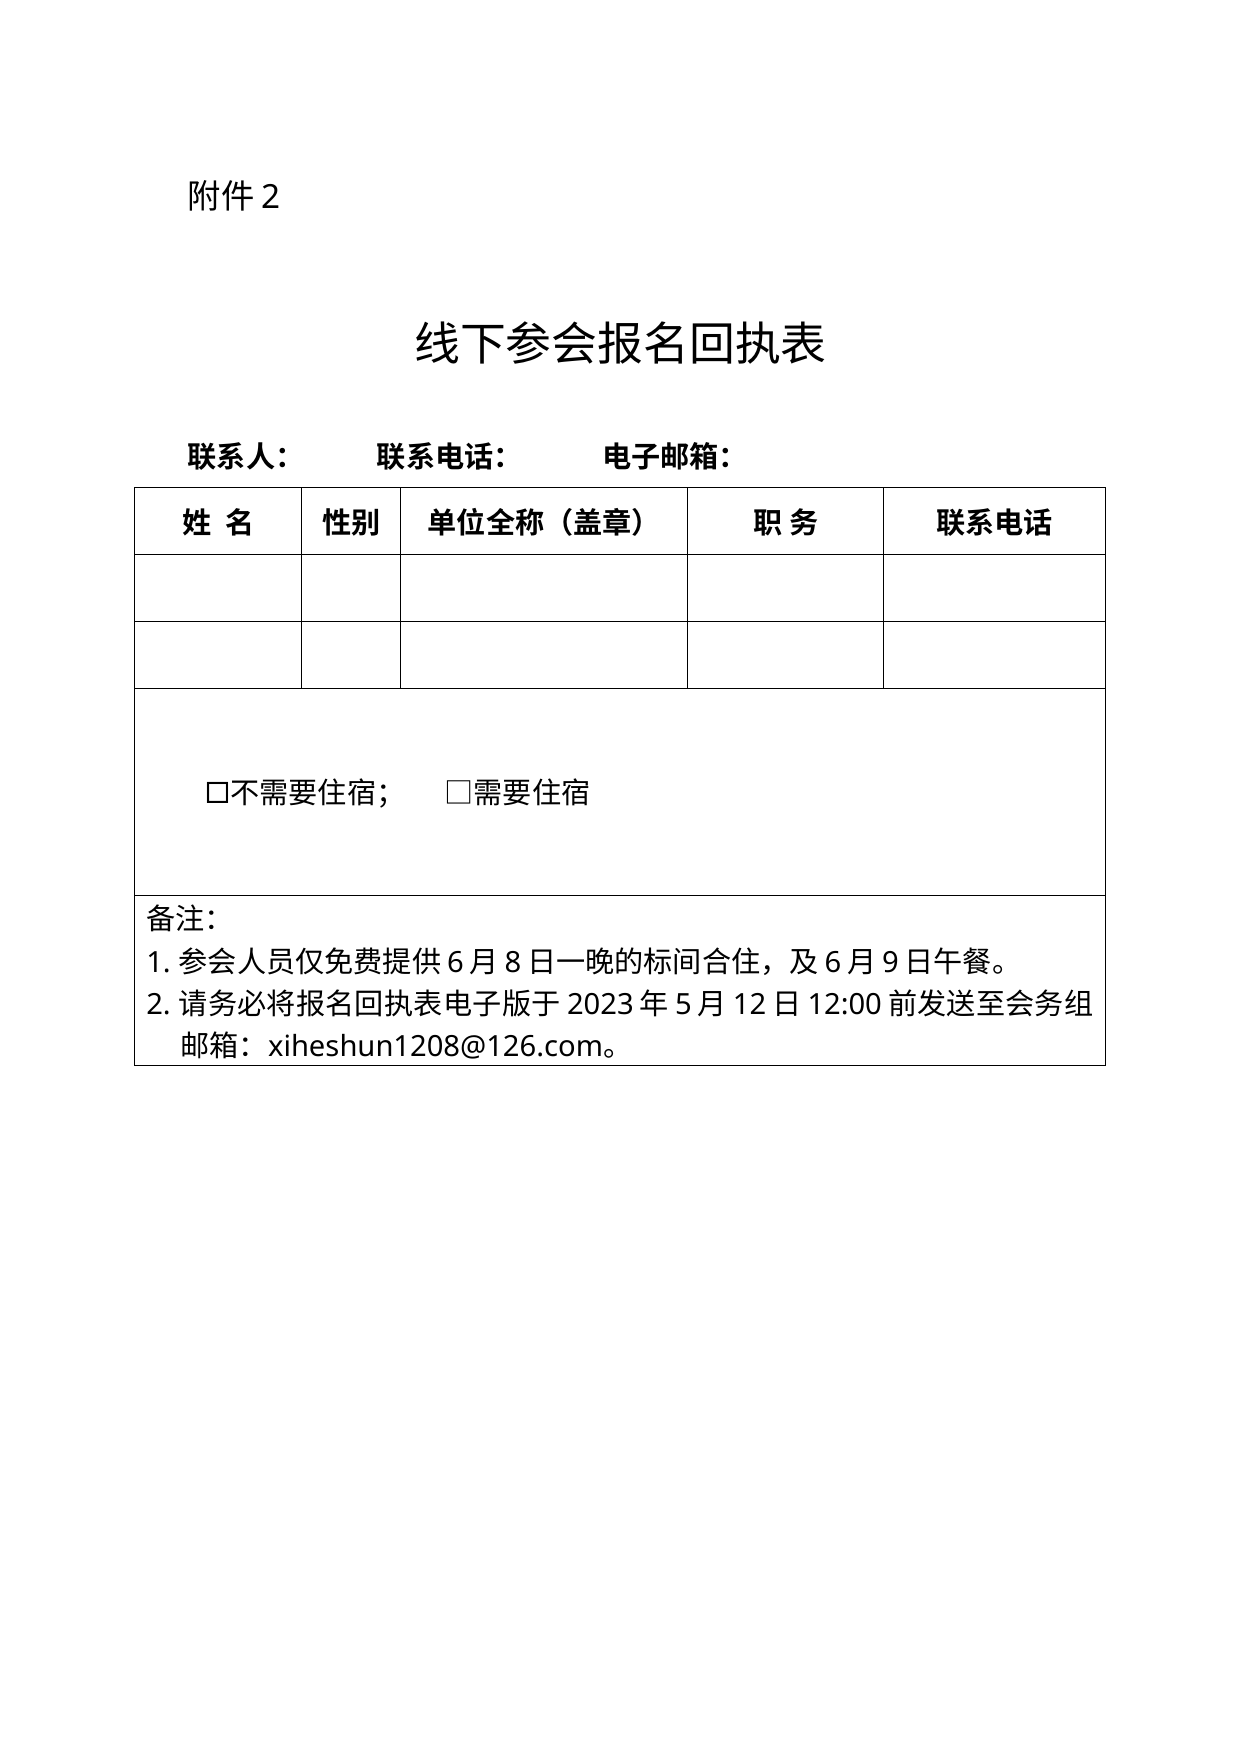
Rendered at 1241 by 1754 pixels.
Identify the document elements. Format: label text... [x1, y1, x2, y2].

table_cell 备注： 参会人员仅免费提供6月8日一晚的标间合住，及6月9日午餐。 请务必将报名回执表电子版于2023年5月12日12:00前发送至会务组邮箱：xiheshun1208@126.com。 [135, 896, 1105, 1065]
text 附件2 [187, 162, 1053, 227]
table_header 性别 [302, 488, 400, 553]
table_cell [302, 555, 400, 621]
table_cell [688, 622, 883, 688]
table_cell [401, 622, 687, 688]
text 线下参会报名回执表 [187, 292, 1053, 389]
table_cell [884, 622, 1105, 688]
table_cell [401, 555, 687, 621]
table_cell [302, 622, 400, 688]
table_header 单位全称（盖章） [401, 488, 687, 553]
table_header 姓 名 [135, 488, 301, 553]
text 联系人： 联系电话： 电子邮箱： [187, 422, 1053, 487]
table_header 联系电话 [884, 488, 1105, 553]
table_cell [135, 555, 301, 621]
table_cell [688, 555, 883, 621]
table_cell [884, 555, 1105, 621]
table_header 职 务 [688, 488, 883, 553]
table_cell [135, 622, 301, 688]
table_cell 不需要住宿； □需要住宿 [135, 689, 1105, 895]
